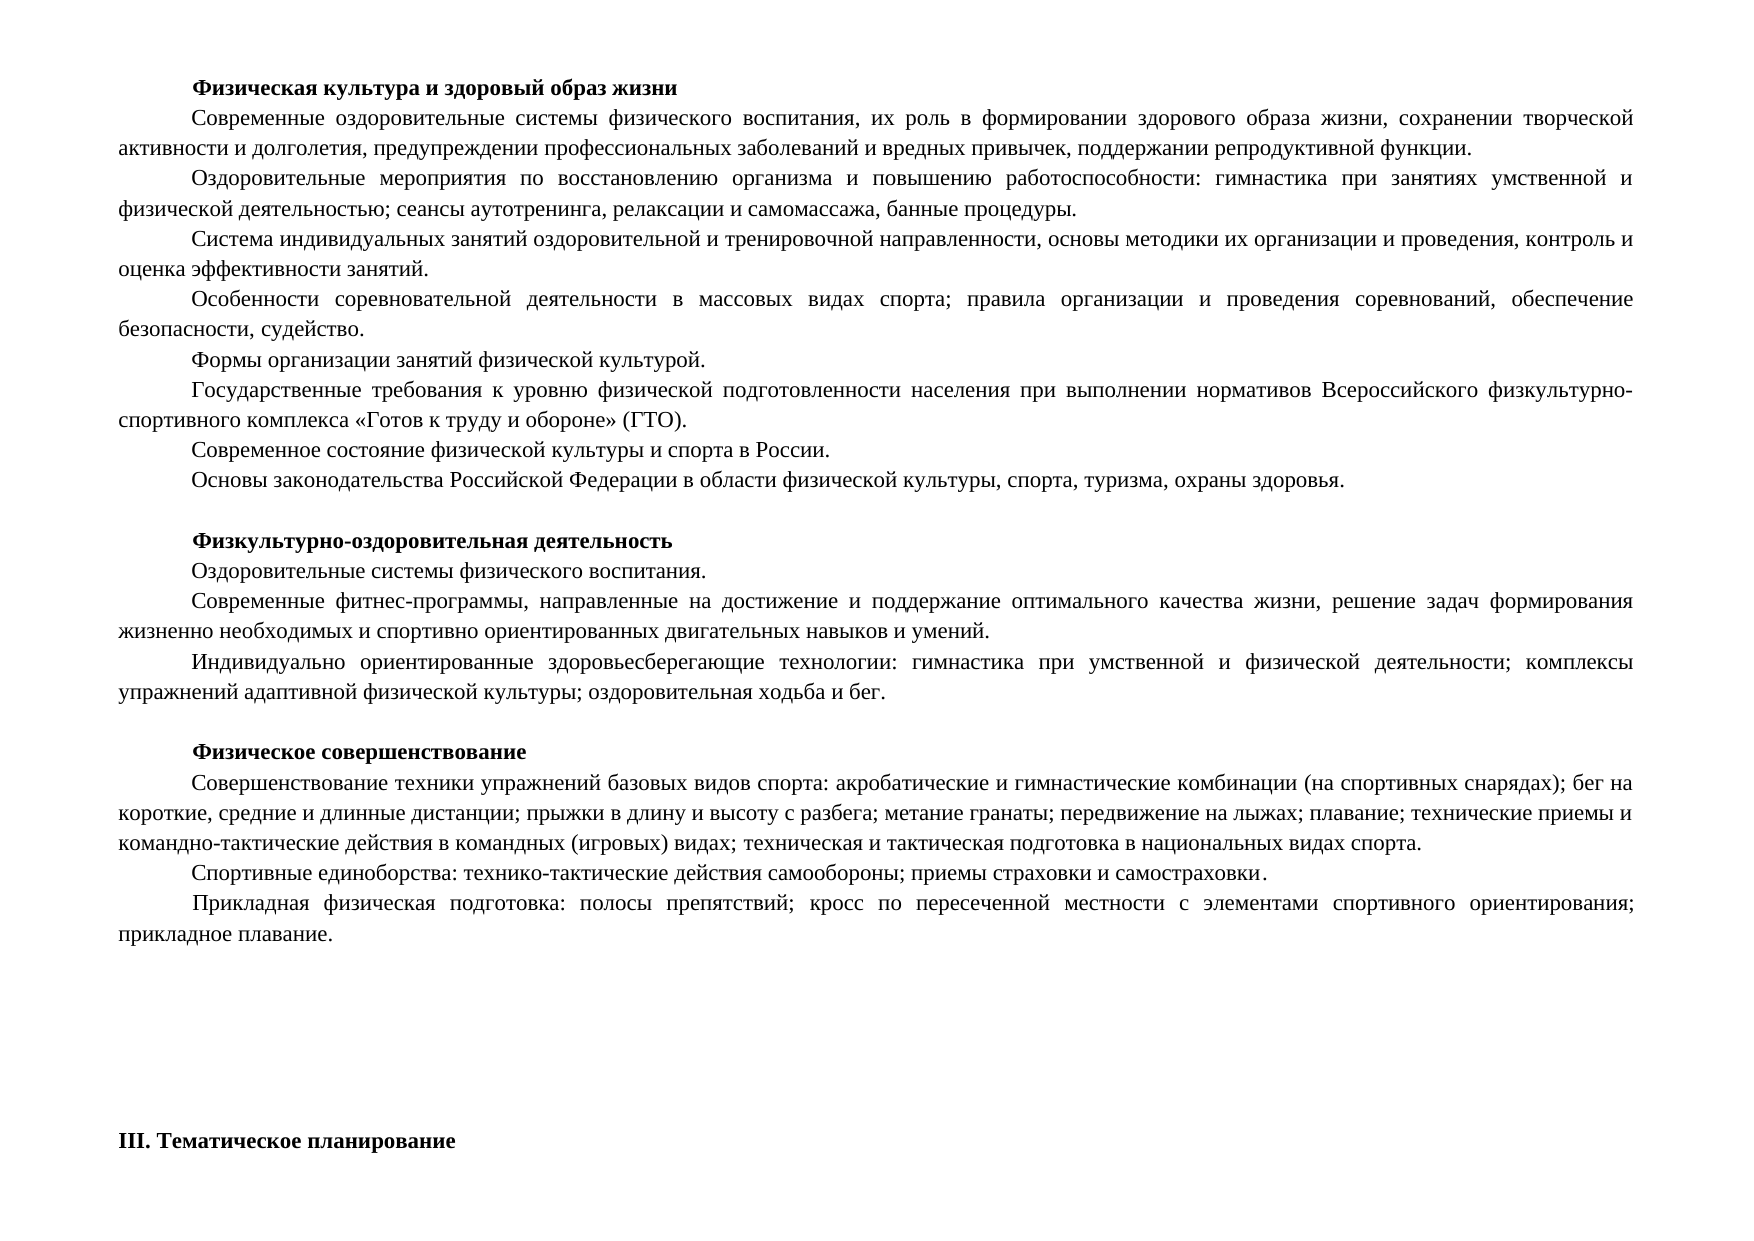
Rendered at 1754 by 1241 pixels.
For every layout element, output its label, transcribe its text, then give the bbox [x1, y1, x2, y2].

text Система индивидуальных занятий оздоровительной и тренировочной направленности, основы методики их организации и проведения, контроль и оценка эффективности занятий. [118, 225, 1636, 281]
text Государственные требования к уровню физической подготовленности населения при выполнении нормативов Всероссийского физкультурно-спортивного комплекса «Готов к труду и обороне» (ГТО). [118, 376, 1636, 432]
text Индивидуально ориентированные здоровьесберегающие технологии: гимнастика при умственной и физической деятельности; комплексы упражнений адаптивной физической культуры; оздоровительная ходьба и бег. [118, 648, 1636, 704]
text Физкультурно-оздоровительная деятельность [118, 527, 1636, 553]
text Современное состояние физической культуры и спорта в России. [118, 436, 1636, 463]
text Оздоровительные мероприятия по восстановлению организма и повышению работоспособности: гимнастика при занятиях умственной и физической деятельностью; сеансы аутотренинга, релаксации и самомассажа, банные процедуры. [118, 164, 1636, 221]
text Основы законодательства Российской Федерации в области физической культуры, спорта, туризма, охраны здоровья. [118, 467, 1636, 493]
text Формы организации занятий физической культурой. [118, 346, 1636, 372]
text Современные оздоровительные системы физического воспитания, их роль в формировании здорового образа жизни, сохранении творческой активности и долголетия, предупреждении профессиональных заболеваний и вредных привычек, поддержании репродуктивной функции. [118, 104, 1636, 161]
text Физическое совершенствование [118, 738, 1636, 765]
text III. Тематическое планирование [118, 1127, 1636, 1154]
text Прикладная физическая подготовка: полосы препятствий; кросс по пересеченной местности с элементами спортивного ориентирования; прикладное плавание. [118, 889, 1636, 946]
text Оздоровительные системы физического воспитания. [118, 557, 1636, 583]
text Физическая культура и здоровый образ жизни [118, 74, 1636, 100]
text Совершенствование техники упражнений базовых видов спорта: акробатические и гимнастические комбинации (на спортивных снарядах); бег на короткие, средние и длинные дистанции; прыжки в длину и высоту с разбега; метание гранаты; передвижение на лыжах; плавание; технические приемы и командно-тактические действия в командных (игровых) видах; техническая и тактическая подготовка в национальных видах спорта. [118, 769, 1636, 855]
text Спортивные единоборства: технико-тактические действия самообороны; приемы страховки и самостраховки. [118, 859, 1636, 886]
text Особенности соревновательной деятельности в массовых видах спорта; правила организации и проведения соревнований, обеспечение безопасности, судейство. [118, 285, 1636, 342]
text Современные фитнес-программы, направленные на достижение и поддержание оптимального качества жизни, решение задач формирования жизненно необходимых и спортивно ориентированных двигательных навыков и умений. [118, 587, 1636, 644]
